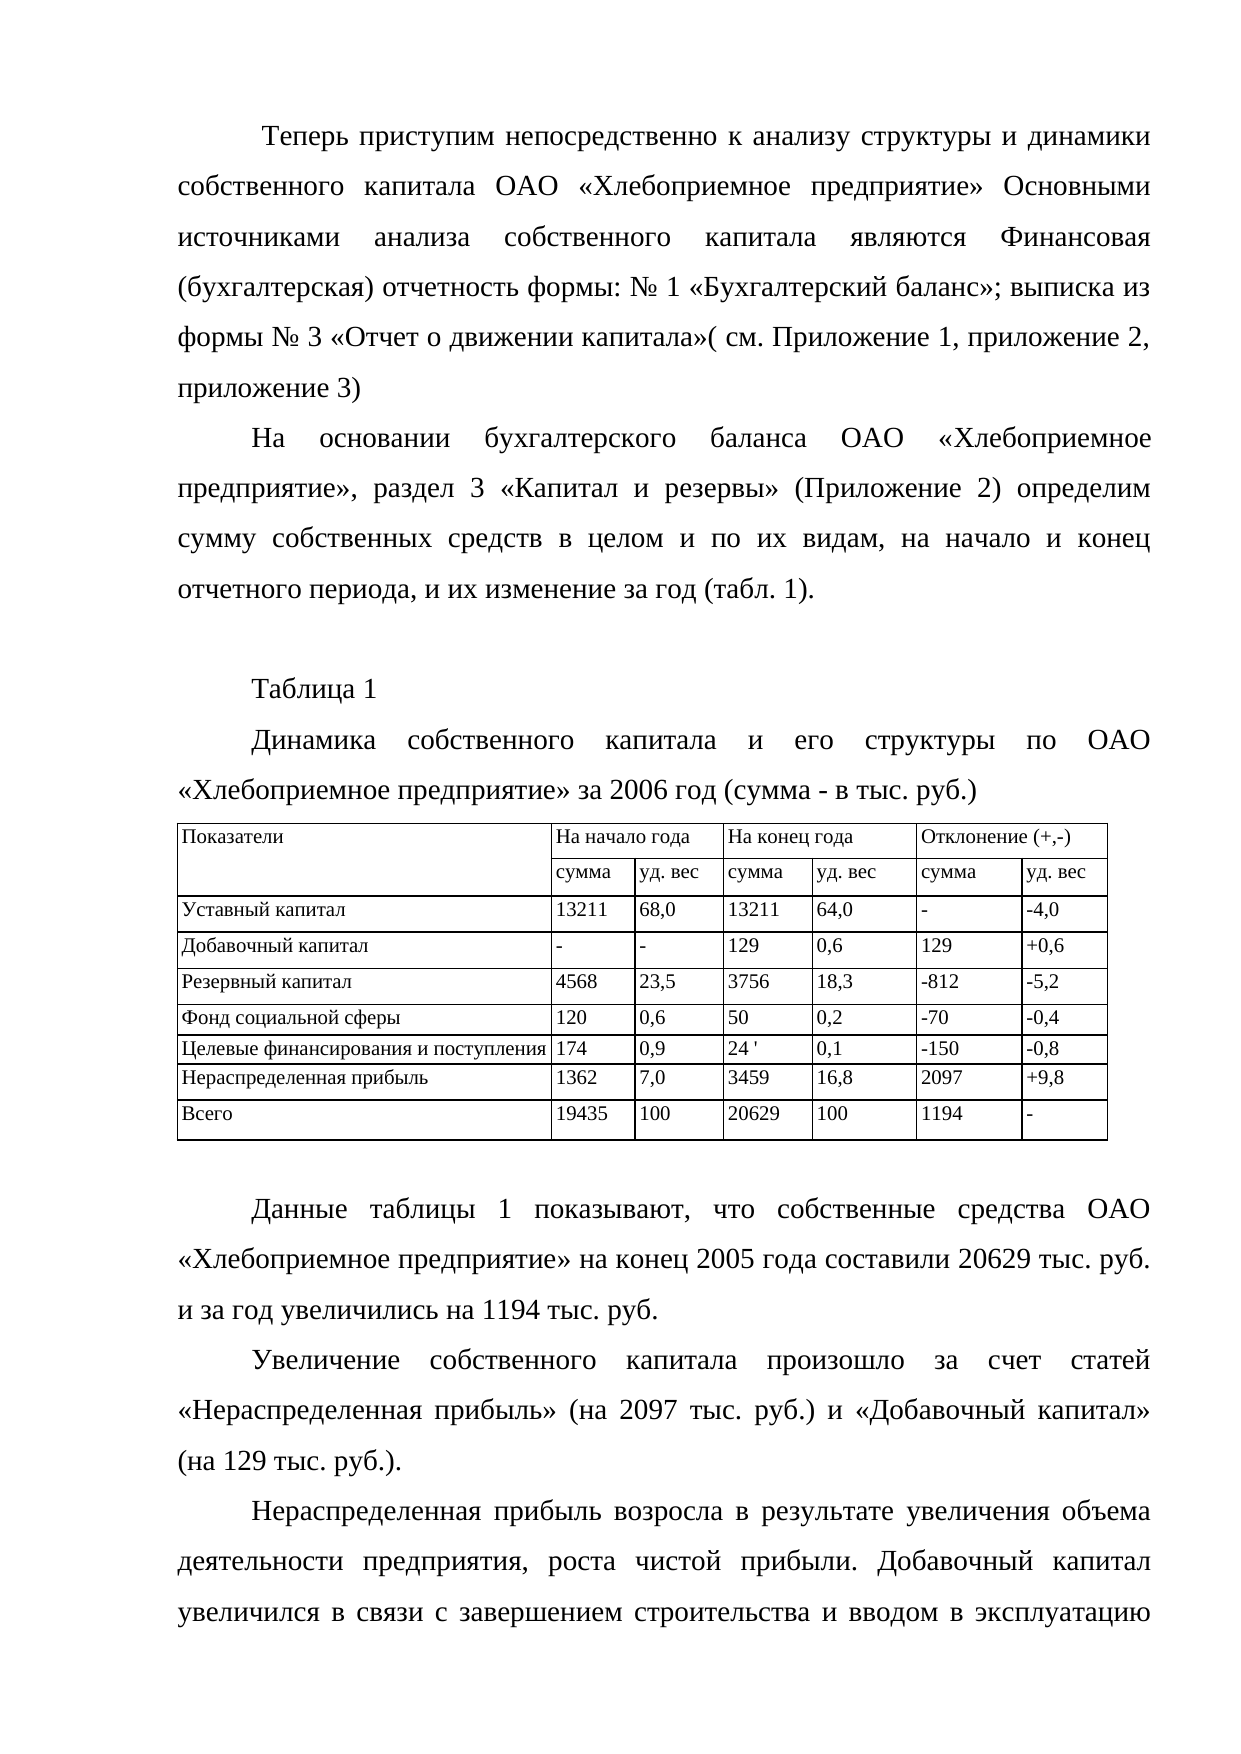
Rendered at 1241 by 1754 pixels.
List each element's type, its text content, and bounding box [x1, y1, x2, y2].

table_cell -4,0 [1023, 897, 1107, 931]
table_cell -5,2 [1023, 969, 1107, 1004]
table_cell уд. вес [813, 859, 916, 895]
table_cell 16,8 [813, 1065, 916, 1099]
table_cell Добавочный капитал [178, 933, 551, 967]
table_cell сумма [552, 859, 634, 895]
table_header На начало года [552, 824, 723, 857]
table_cell 24 ' [724, 1036, 812, 1063]
text Теперь приступим непосредственно к анализу структуры и динамики собственного капитала ОАО «Хлебоприемное предприятие» Основными источниками анализа собственного капитала являются Финансовая (бухгалтерская) отчетность формы: № 1 «Бухгалтерский баланс»; выписка из формы № 3 «Отчет о движении капитала»( см. Приложение 1, приложение 2, приложение 3) [177, 118, 1152, 403]
table_cell -0,4 [1023, 1005, 1107, 1034]
table_cell уд. вес [1023, 859, 1107, 895]
text Динамика собственного капитала и его структуры по ОАО «Хлебоприемное предприятие» за 2006 год (сумма - в тыс. руб.) [177, 722, 1152, 806]
table_cell 129 [917, 933, 1021, 967]
text Увеличение собственного капитала произошло за счет статей «Нераспределенная прибыль» (на 2097 тыс. руб.) и «Добавочный капитал» (на 129 тыс. руб.). [177, 1342, 1152, 1476]
table_cell 68,0 [636, 897, 723, 931]
table_cell -150 [917, 1036, 1021, 1063]
table_cell уд. вес [636, 859, 723, 895]
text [177, 1493, 1152, 1627]
table_cell 100 [813, 1101, 916, 1139]
table_cell Всего [178, 1101, 551, 1139]
table_cell +0,6 [1023, 933, 1107, 967]
table_cell 0,6 [813, 933, 916, 967]
table_cell 100 [636, 1101, 723, 1139]
table_cell 0,9 [636, 1036, 723, 1063]
table_cell 20629 [724, 1101, 812, 1139]
table_cell 2097 [917, 1065, 1021, 1099]
table_cell - [1023, 1101, 1107, 1139]
text На основании бухгалтерского баланса ОАО «Хлебоприемное предприятие», раздел 3 «Капитал и резервы» (Приложение 2) определим сумму собственных средств в целом и по их видам, на начало и конец отчетного периода, и их изменение за год (табл. 1). [177, 420, 1152, 604]
table_cell 23,5 [636, 969, 723, 1004]
table_cell -812 [917, 969, 1021, 1004]
table_cell 18,3 [813, 969, 916, 1004]
text Данные таблицы 1 показывают, что собственные средства ОАО «Хлебоприемное предприятие» на конец 2005 года составили 20629 тыс. руб. и за год увеличились на 1194 тыс. руб. [177, 1191, 1152, 1325]
table_cell 64,0 [813, 897, 916, 931]
table_cell 3756 [724, 969, 812, 1004]
table_cell Уставный капитал [178, 897, 551, 931]
table_cell Целевые финансирования и поступления [178, 1036, 551, 1063]
table_cell 120 [552, 1005, 634, 1034]
table_cell - [917, 897, 1021, 931]
table_header На конец года [724, 824, 916, 857]
table_header Показатели [178, 824, 551, 895]
table_cell Резервный капитал [178, 969, 551, 1004]
table_cell - [552, 933, 634, 967]
table_cell 129 [724, 933, 812, 967]
table_cell 0,1 [813, 1036, 916, 1063]
table_cell 0,6 [636, 1005, 723, 1034]
table_cell 7,0 [636, 1065, 723, 1099]
table_cell -0,8 [1023, 1036, 1107, 1063]
table_cell Нераспределенная прибыль [178, 1065, 551, 1099]
table_cell 13211 [724, 897, 812, 931]
table_cell 19435 [552, 1101, 634, 1139]
table_cell +9,8 [1023, 1065, 1107, 1099]
table_cell -70 [917, 1005, 1021, 1034]
table_cell - [636, 933, 723, 967]
table_cell 1194 [917, 1101, 1021, 1139]
table_cell 1362 [552, 1065, 634, 1099]
text Таблица 1 [177, 672, 1152, 705]
table_cell 13211 [552, 897, 634, 931]
table_cell 3459 [724, 1065, 812, 1099]
table_cell сумма [724, 859, 812, 895]
table_cell 50 [724, 1005, 812, 1034]
table_cell 4568 [552, 969, 634, 1004]
table_header Отклонение (+,-) [917, 824, 1107, 857]
table_cell Фонд социальной сферы [178, 1005, 551, 1034]
table_cell 0,2 [813, 1005, 916, 1034]
table_cell 174 [552, 1036, 634, 1063]
